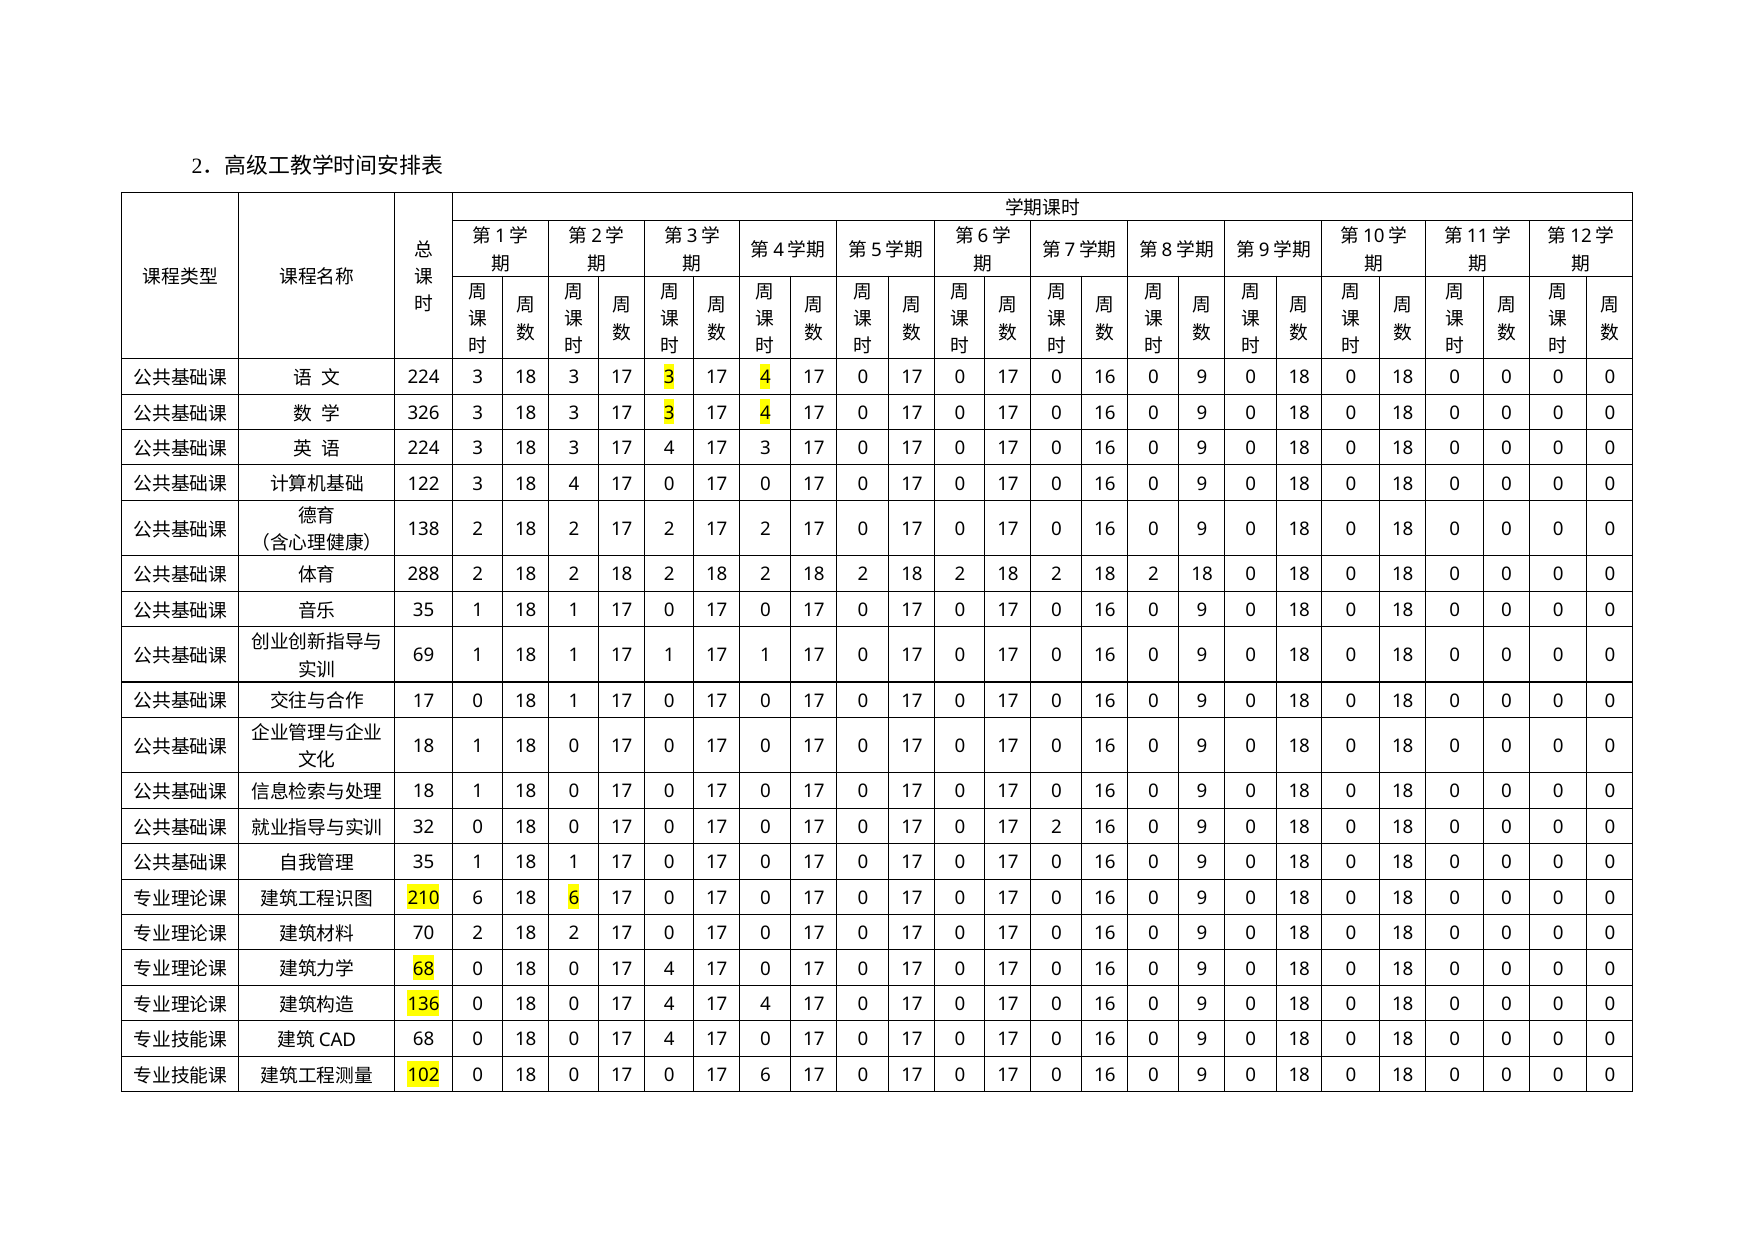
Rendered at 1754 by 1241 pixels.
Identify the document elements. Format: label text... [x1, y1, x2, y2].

table_cell 17 [599, 844, 644, 878]
table_cell 1 [453, 718, 502, 772]
table_cell 9 [1179, 430, 1224, 464]
table_cell 18 [1380, 556, 1425, 591]
table_cell 3 [453, 359, 502, 393]
table_cell 0 [1128, 501, 1178, 555]
table_cell 0 [1225, 718, 1276, 772]
table_cell 专业理论课 [122, 915, 238, 949]
table_cell 0 [1225, 773, 1276, 808]
table_cell 0 [1530, 359, 1586, 393]
table_cell 17 [985, 986, 1030, 1020]
table_cell 9 [1179, 809, 1224, 843]
table_cell 0 [1031, 627, 1081, 681]
table_cell 3 [453, 465, 502, 500]
table_cell 0 [837, 683, 888, 717]
table_cell 9 [1179, 880, 1224, 914]
table_cell 17 [599, 465, 644, 500]
table_cell 周课时 [1225, 277, 1276, 358]
table_cell 0 [1426, 718, 1483, 772]
table_cell 0 [1225, 359, 1276, 393]
table_cell 17 [985, 359, 1030, 393]
table_cell 0 [740, 809, 790, 843]
table_cell 16 [1082, 880, 1127, 914]
table_cell 0 [740, 880, 790, 914]
table_cell 18 [1380, 950, 1425, 985]
table_cell 3 [740, 430, 790, 464]
table_cell 16 [1082, 683, 1127, 717]
table_cell 0 [740, 950, 790, 985]
table_cell 17 [694, 1057, 739, 1091]
table_cell 0 [1322, 430, 1379, 464]
table_cell 0 [935, 880, 984, 914]
table_cell 3 [453, 430, 502, 464]
table_cell 0 [935, 1057, 984, 1091]
table_cell 17 [889, 880, 934, 914]
table_cell 68 [395, 1021, 452, 1056]
table_cell 0 [1128, 1057, 1178, 1091]
table_cell 0 [1128, 1021, 1178, 1056]
table_cell 1 [549, 627, 598, 681]
table_cell 0 [1426, 395, 1483, 429]
table_cell 0 [1587, 430, 1632, 464]
table_cell 0 [1587, 556, 1632, 591]
table_cell 专业技能课 [122, 1021, 238, 1056]
table_cell 0 [1322, 986, 1379, 1020]
table_cell 17 [985, 430, 1030, 464]
table_cell 0 [1225, 430, 1276, 464]
table_cell 18 [503, 773, 548, 808]
table_cell 0 [1484, 359, 1529, 393]
table_cell 建筑工程测量 [239, 1057, 394, 1091]
table_cell 0 [935, 592, 984, 626]
table_cell 公共基础课 [122, 844, 238, 878]
table_cell 0 [549, 809, 598, 843]
table_cell 16 [1082, 627, 1127, 681]
table_cell 16 [1082, 844, 1127, 878]
table_cell 0 [1484, 718, 1529, 772]
table_cell 2 [740, 501, 790, 555]
table_cell 0 [645, 773, 693, 808]
table_cell 0 [1225, 556, 1276, 591]
table_cell 0 [1530, 809, 1586, 843]
table_cell 17 [985, 465, 1030, 500]
table_cell 17 [694, 395, 739, 429]
table_cell 0 [1484, 950, 1529, 985]
table_cell 周课时 [1530, 277, 1586, 358]
table_cell 0 [1426, 773, 1483, 808]
table_cell 就业指导与实训 [239, 809, 394, 843]
table_header 课程类型 [122, 193, 238, 358]
table_cell 企业管理与企业文化 [239, 718, 394, 772]
table_cell 0 [935, 683, 984, 717]
table_cell 0 [1530, 430, 1586, 464]
table_cell 0 [1530, 627, 1586, 681]
table_cell 0 [1322, 627, 1379, 681]
table_cell 0 [837, 950, 888, 985]
table_cell 0 [1225, 683, 1276, 717]
table_header 学期课时 [453, 193, 1632, 220]
table_cell 2 [549, 501, 598, 555]
table_cell 建筑CAD [239, 1021, 394, 1056]
table_cell 0 [1128, 880, 1178, 914]
table_cell 18 [1277, 359, 1321, 393]
table_cell 0 [1530, 844, 1586, 878]
table_cell 17 [791, 844, 836, 878]
table_cell 周课时 [549, 277, 598, 358]
table_cell 2 [645, 556, 693, 591]
table_cell 0 [1587, 809, 1632, 843]
table_cell 17 [791, 880, 836, 914]
table_cell 16 [1082, 915, 1127, 949]
table_cell 0 [1031, 718, 1081, 772]
table_cell 周课时 [1031, 277, 1081, 358]
table_cell 0 [1322, 809, 1379, 843]
table_cell 4 [645, 1021, 693, 1056]
table_cell 288 [395, 556, 452, 591]
table_cell 18 [1277, 592, 1321, 626]
table_cell 17 [889, 465, 934, 500]
table_cell 16 [1082, 773, 1127, 808]
table_cell 0 [1128, 718, 1178, 772]
table_cell 6 [453, 880, 502, 914]
table_cell 0 [1128, 844, 1178, 878]
table_cell 公共基础课 [122, 627, 238, 681]
table_cell 326 [395, 395, 452, 429]
table_cell 周课时 [740, 277, 790, 358]
table_cell 0 [740, 844, 790, 878]
table_cell 周课时 [645, 277, 693, 358]
table_cell 17 [599, 1021, 644, 1056]
table_cell 18 [1380, 773, 1425, 808]
table_cell 18 [1380, 627, 1425, 681]
table_cell 周数 [599, 277, 644, 358]
table_cell 0 [1031, 986, 1081, 1020]
table_cell 0 [740, 683, 790, 717]
table_cell 0 [1587, 683, 1632, 717]
table_cell 16 [1082, 395, 1127, 429]
table_cell 138 [395, 501, 452, 555]
table_cell 3 [645, 359, 693, 393]
table_cell 18 [503, 844, 548, 878]
table_cell 0 [935, 627, 984, 681]
table_cell 0 [1587, 465, 1632, 500]
table_cell 18 [1380, 1021, 1425, 1056]
table_cell 18 [503, 718, 548, 772]
table_cell 0 [1484, 773, 1529, 808]
table_cell 周数 [1380, 277, 1425, 358]
table_cell 0 [453, 1021, 502, 1056]
table_cell 2 [740, 556, 790, 591]
table_cell 建筑构造 [239, 986, 394, 1020]
table_cell 0 [1426, 809, 1483, 843]
table_cell 18 [1380, 718, 1425, 772]
table_cell 17 [599, 880, 644, 914]
table_header 课程名称 [239, 193, 394, 358]
table_cell 17 [985, 1057, 1030, 1091]
table_cell 1 [453, 627, 502, 681]
table_cell 0 [740, 465, 790, 500]
table_cell 17 [694, 773, 739, 808]
table_cell 17 [791, 395, 836, 429]
table_cell 创业创新指导与实训 [239, 627, 394, 681]
table_cell 17 [985, 683, 1030, 717]
table_cell 18 [503, 683, 548, 717]
table_cell 0 [1426, 986, 1483, 1020]
table_cell 18 [985, 556, 1030, 591]
table_cell 0 [1530, 556, 1586, 591]
table_cell 17 [791, 592, 836, 626]
table_cell 0 [1225, 465, 1276, 500]
table_cell 18 [1277, 880, 1321, 914]
table_cell 17 [985, 627, 1030, 681]
table_cell 17 [599, 627, 644, 681]
table_cell 3 [453, 395, 502, 429]
table_cell 9 [1179, 844, 1224, 878]
table_cell 18 [599, 556, 644, 591]
table_cell 第10学期 [1322, 221, 1425, 276]
text 2．高级工教学时间安排表 [148, 148, 1606, 179]
table_cell 4 [740, 359, 790, 393]
table_cell 周课时 [837, 277, 888, 358]
table_cell 0 [1322, 501, 1379, 555]
table_cell 17 [791, 1057, 836, 1091]
table_cell 建筑工程识图 [239, 880, 394, 914]
table_cell 0 [1530, 773, 1586, 808]
table_cell 周数 [503, 277, 548, 358]
table_cell 0 [1031, 880, 1081, 914]
table_cell 0 [1530, 880, 1586, 914]
table_cell 32 [395, 809, 452, 843]
table_cell 0 [935, 986, 984, 1020]
table_cell 18 [1277, 844, 1321, 878]
table_cell 第9学期 [1225, 221, 1321, 276]
table_cell 16 [1082, 950, 1127, 985]
table_cell 0 [1225, 809, 1276, 843]
table_cell 17 [599, 809, 644, 843]
table_cell 18 [503, 880, 548, 914]
table_cell 0 [1225, 501, 1276, 555]
table_cell 17 [599, 501, 644, 555]
table_cell 17 [791, 627, 836, 681]
table_cell 0 [935, 359, 984, 393]
table_cell 0 [1587, 395, 1632, 429]
table_cell 122 [395, 465, 452, 500]
table_cell 0 [645, 1057, 693, 1091]
table_cell 0 [1484, 683, 1529, 717]
table_cell 0 [1530, 915, 1586, 949]
table_cell 69 [395, 627, 452, 681]
table_cell 0 [1484, 915, 1529, 949]
table_cell 2 [453, 915, 502, 949]
table_cell 0 [1322, 718, 1379, 772]
table_cell 18 [1277, 556, 1321, 591]
table_cell 0 [1426, 1021, 1483, 1056]
table_cell 18 [1277, 465, 1321, 500]
table_cell 17 [889, 915, 934, 949]
table_cell 2 [453, 556, 502, 591]
table_cell 3 [549, 395, 598, 429]
table_cell 第8学期 [1128, 221, 1224, 276]
table_cell 16 [1082, 359, 1127, 393]
table_cell 2 [935, 556, 984, 591]
table_cell 17 [694, 465, 739, 500]
table_cell 0 [1484, 1021, 1529, 1056]
table_cell 0 [837, 1057, 888, 1091]
table_cell 6 [740, 1057, 790, 1091]
table_cell 17 [599, 915, 644, 949]
table_cell 0 [1225, 627, 1276, 681]
table_cell 17 [694, 592, 739, 626]
table_cell 17 [599, 950, 644, 985]
table_cell 0 [1322, 844, 1379, 878]
table_cell 0 [1225, 844, 1276, 878]
table_cell 0 [549, 986, 598, 1020]
table_cell 信息检索与处理 [239, 773, 394, 808]
table_cell 17 [889, 950, 934, 985]
table_cell 0 [935, 1021, 984, 1056]
table_cell 18 [1380, 683, 1425, 717]
table_cell 17 [889, 430, 934, 464]
table_cell 0 [935, 809, 984, 843]
table_cell 0 [453, 809, 502, 843]
table_cell 0 [1225, 950, 1276, 985]
table_cell 1 [740, 627, 790, 681]
table_cell 4 [740, 395, 790, 429]
table_cell 0 [1484, 880, 1529, 914]
table_cell 17 [985, 915, 1030, 949]
table_cell 18 [1277, 773, 1321, 808]
table_cell 音乐 [239, 592, 394, 626]
table_cell 17 [694, 986, 739, 1020]
table_cell 0 [1322, 395, 1379, 429]
table_cell 2 [549, 556, 598, 591]
table_cell 0 [935, 430, 984, 464]
table_cell 0 [1484, 465, 1529, 500]
table_cell 0 [1587, 592, 1632, 626]
table_cell 周数 [1179, 277, 1224, 358]
table_cell 4 [740, 986, 790, 1020]
table_cell 2 [1128, 556, 1178, 591]
table_cell 周数 [1484, 277, 1529, 358]
table_cell 0 [1322, 950, 1379, 985]
table_cell 17 [599, 592, 644, 626]
table_cell 0 [549, 950, 598, 985]
table_cell 语 文 [239, 359, 394, 393]
table_cell 17 [985, 880, 1030, 914]
table_cell 35 [395, 844, 452, 878]
table_cell 0 [837, 465, 888, 500]
table_cell 17 [889, 592, 934, 626]
table_cell 4 [645, 986, 693, 1020]
table_cell 0 [1322, 592, 1379, 626]
table_cell 210 [395, 880, 452, 914]
table_cell 0 [1031, 395, 1081, 429]
table_cell 0 [1587, 718, 1632, 772]
table_cell 1 [549, 844, 598, 878]
table_cell 0 [1322, 1057, 1379, 1091]
table_cell 18 [503, 430, 548, 464]
table_cell 德育 （含心理健康） [239, 501, 394, 555]
table_cell 17 [694, 1021, 739, 1056]
table_cell 0 [740, 915, 790, 949]
table_cell 0 [1587, 773, 1632, 808]
table_cell 0 [1587, 1021, 1632, 1056]
table_cell 17 [889, 844, 934, 878]
table_cell 0 [935, 950, 984, 985]
table_cell 16 [1082, 501, 1127, 555]
table_cell 0 [1426, 915, 1483, 949]
table_cell 17 [791, 718, 836, 772]
table_cell 交往与合作 [239, 683, 394, 717]
table_cell 0 [1322, 1021, 1379, 1056]
table_cell 17 [985, 592, 1030, 626]
table_cell 0 [1225, 915, 1276, 949]
table_cell 9 [1179, 986, 1224, 1020]
table_cell 体育 [239, 556, 394, 591]
table_cell 0 [1128, 986, 1178, 1020]
table_cell 0 [1322, 465, 1379, 500]
table_cell 0 [1484, 592, 1529, 626]
table_cell 0 [1587, 501, 1632, 555]
table_cell 公共基础课 [122, 395, 238, 429]
table_cell 4 [645, 950, 693, 985]
table_cell 0 [1426, 430, 1483, 464]
table_cell 17 [985, 718, 1030, 772]
table_cell 0 [1031, 683, 1081, 717]
table_cell 0 [453, 986, 502, 1020]
table_cell 公共基础课 [122, 809, 238, 843]
table_cell 0 [837, 880, 888, 914]
table_cell 0 [1031, 430, 1081, 464]
table_cell 专业理论课 [122, 880, 238, 914]
table_cell 0 [1426, 359, 1483, 393]
table_cell 周课时 [935, 277, 984, 358]
table_cell 18 [503, 627, 548, 681]
table_cell 17 [599, 359, 644, 393]
table_cell 17 [889, 395, 934, 429]
table_cell 0 [935, 844, 984, 878]
table_cell 周课时 [1322, 277, 1379, 358]
table_cell 17 [889, 986, 934, 1020]
table_cell 0 [1225, 986, 1276, 1020]
table_cell 0 [935, 395, 984, 429]
table_cell 0 [1587, 359, 1632, 393]
table_cell 18 [1380, 844, 1425, 878]
table_cell 0 [837, 395, 888, 429]
table_cell 17 [889, 683, 934, 717]
table_header 总课时 [395, 193, 452, 358]
table_cell 0 [1530, 395, 1586, 429]
table_cell 18 [503, 465, 548, 500]
table_cell 68 [395, 950, 452, 985]
table_cell 周数 [694, 277, 739, 358]
table_cell 0 [1484, 501, 1529, 555]
table_cell 9 [1179, 501, 1224, 555]
table_cell 18 [694, 556, 739, 591]
table_cell 0 [645, 592, 693, 626]
table_cell 1 [549, 683, 598, 717]
table_cell 18 [1380, 1057, 1425, 1091]
table_cell 17 [791, 986, 836, 1020]
table_cell 0 [453, 950, 502, 985]
table_cell 17 [694, 683, 739, 717]
table_cell 0 [935, 915, 984, 949]
table_cell 9 [1179, 683, 1224, 717]
table_cell 周课时 [1128, 277, 1178, 358]
table_cell 1 [453, 773, 502, 808]
table_cell 17 [791, 809, 836, 843]
table_cell 18 [1277, 1057, 1321, 1091]
table_cell 16 [1082, 718, 1127, 772]
table_cell 第12学期 [1530, 221, 1632, 276]
table_cell 18 [503, 359, 548, 393]
table_cell 17 [791, 1021, 836, 1056]
table_cell 0 [1530, 465, 1586, 500]
table_cell 第7学期 [1031, 221, 1127, 276]
table_cell 18 [503, 1057, 548, 1091]
table_cell 0 [837, 773, 888, 808]
table_cell 224 [395, 430, 452, 464]
table_cell 17 [985, 809, 1030, 843]
table_cell 0 [1484, 844, 1529, 878]
table_cell 0 [1426, 683, 1483, 717]
table_cell 0 [837, 501, 888, 555]
table_cell 17 [889, 773, 934, 808]
table_cell 9 [1179, 718, 1224, 772]
table_cell 9 [1179, 1021, 1224, 1056]
table_cell 18 [503, 915, 548, 949]
table_cell 0 [837, 430, 888, 464]
table_cell 17 [985, 501, 1030, 555]
table_cell 17 [889, 1021, 934, 1056]
table_cell 0 [1225, 880, 1276, 914]
table_cell 0 [1530, 683, 1586, 717]
table_cell 17 [599, 773, 644, 808]
table_cell 3 [549, 359, 598, 393]
table_cell 2 [549, 915, 598, 949]
table_cell 0 [1426, 592, 1483, 626]
table_cell 0 [1031, 1057, 1081, 1091]
table_cell 0 [1322, 915, 1379, 949]
table_cell 35 [395, 592, 452, 626]
table_cell 0 [1426, 501, 1483, 555]
table_cell 0 [1031, 773, 1081, 808]
table_cell 9 [1179, 465, 1224, 500]
table_cell 9 [1179, 915, 1224, 949]
table_cell 16 [1082, 465, 1127, 500]
table_cell 0 [837, 718, 888, 772]
table_cell 16 [1082, 809, 1127, 843]
table_cell 102 [395, 1057, 452, 1091]
table_cell 4 [645, 430, 693, 464]
table_cell 0 [1484, 809, 1529, 843]
table_cell 18 [1277, 950, 1321, 985]
table_cell 0 [1031, 1021, 1081, 1056]
table_cell 16 [1082, 1057, 1127, 1091]
table_cell 0 [837, 359, 888, 393]
table_cell 0 [1128, 395, 1178, 429]
table_cell 0 [740, 773, 790, 808]
table_cell 公共基础课 [122, 718, 238, 772]
table_cell 18 [1380, 809, 1425, 843]
table_cell 0 [645, 465, 693, 500]
table_cell 0 [1484, 1057, 1529, 1091]
table_cell 建筑材料 [239, 915, 394, 949]
table_cell 16 [1082, 1021, 1127, 1056]
table_cell 2 [1031, 556, 1081, 591]
table_cell 周数 [791, 277, 836, 358]
table_cell 0 [1426, 465, 1483, 500]
table_cell 3 [549, 430, 598, 464]
table_cell 17 [889, 718, 934, 772]
table_cell 1 [453, 592, 502, 626]
table_cell 公共基础课 [122, 465, 238, 500]
table_cell 17 [791, 683, 836, 717]
table_cell 9 [1179, 395, 1224, 429]
table_cell 0 [1530, 592, 1586, 626]
table_cell 周数 [1587, 277, 1632, 358]
table_cell 0 [1587, 844, 1632, 878]
table_cell 公共基础课 [122, 683, 238, 717]
table_cell 18 [503, 592, 548, 626]
table_cell 18 [1277, 683, 1321, 717]
table_cell 0 [1426, 880, 1483, 914]
table_cell 0 [935, 501, 984, 555]
table_cell 0 [935, 773, 984, 808]
table_cell 公共基础课 [122, 501, 238, 555]
table_cell 3 [645, 395, 693, 429]
table_cell 第5学期 [837, 221, 934, 276]
table_cell 0 [1530, 986, 1586, 1020]
table_cell 18 [503, 395, 548, 429]
table_cell 18 [1380, 395, 1425, 429]
table_cell 17 [889, 501, 934, 555]
table_cell 周数 [1082, 277, 1127, 358]
table_cell 0 [453, 1057, 502, 1091]
table_cell 18 [503, 501, 548, 555]
table_cell 17 [599, 430, 644, 464]
table_cell 0 [1128, 359, 1178, 393]
table_cell 0 [1484, 986, 1529, 1020]
table_cell 17 [694, 501, 739, 555]
table_cell 18 [1277, 986, 1321, 1020]
table_cell 专业理论课 [122, 950, 238, 985]
table_cell 0 [837, 986, 888, 1020]
table_cell 0 [1587, 986, 1632, 1020]
table_cell 0 [645, 880, 693, 914]
table_cell 17 [694, 809, 739, 843]
table_cell 17 [889, 1057, 934, 1091]
table_cell 0 [935, 718, 984, 772]
table_cell 0 [1484, 395, 1529, 429]
table_cell 0 [645, 809, 693, 843]
table_cell 2 [453, 501, 502, 555]
table_cell 0 [1031, 915, 1081, 949]
table_cell 0 [740, 592, 790, 626]
table_cell 17 [599, 1057, 644, 1091]
table_cell 18 [1277, 395, 1321, 429]
table_cell 自我管理 [239, 844, 394, 878]
table_cell 18 [1277, 430, 1321, 464]
table_cell 17 [889, 627, 934, 681]
table_cell 0 [645, 915, 693, 949]
table_cell 17 [599, 986, 644, 1020]
table_cell 18 [395, 773, 452, 808]
table_cell 0 [549, 718, 598, 772]
table_cell 17 [599, 718, 644, 772]
table_cell 18 [1380, 592, 1425, 626]
table_cell 18 [503, 950, 548, 985]
table_cell 0 [1031, 592, 1081, 626]
table_cell 17 [889, 809, 934, 843]
table_cell 4 [549, 465, 598, 500]
table_cell 0 [1128, 465, 1178, 500]
table_cell 18 [1082, 556, 1127, 591]
table_cell 136 [395, 986, 452, 1020]
table_cell 第6学期 [935, 221, 1030, 276]
table_cell 周数 [1277, 277, 1321, 358]
table_cell 1 [549, 592, 598, 626]
table_cell 16 [1082, 592, 1127, 626]
table_cell 0 [1587, 915, 1632, 949]
table_cell 0 [1225, 592, 1276, 626]
table_cell 建筑力学 [239, 950, 394, 985]
table_cell 0 [645, 683, 693, 717]
table_cell 0 [1587, 627, 1632, 681]
table_cell 18 [1380, 986, 1425, 1020]
table_cell 0 [645, 844, 693, 878]
table_cell 0 [837, 809, 888, 843]
table_cell 公共基础课 [122, 359, 238, 393]
table_cell 0 [1530, 718, 1586, 772]
table_cell 0 [1426, 1057, 1483, 1091]
table_cell 0 [1128, 627, 1178, 681]
table_cell 0 [1128, 809, 1178, 843]
table_cell 18 [503, 1021, 548, 1056]
table_cell 0 [1426, 950, 1483, 985]
table_cell 18 [791, 556, 836, 591]
table_cell 2 [1031, 809, 1081, 843]
table_cell 专业技能课 [122, 1057, 238, 1091]
table_cell 0 [1128, 592, 1178, 626]
table_cell 17 [599, 395, 644, 429]
table_cell 0 [1128, 773, 1178, 808]
table_cell 17 [694, 880, 739, 914]
table_cell 9 [1179, 592, 1224, 626]
table_cell 17 [791, 950, 836, 985]
table_cell 9 [1179, 627, 1224, 681]
table_cell 0 [1426, 844, 1483, 878]
table_cell 0 [1031, 465, 1081, 500]
table_cell 0 [837, 1021, 888, 1056]
table_cell 1 [645, 627, 693, 681]
table_cell 0 [837, 592, 888, 626]
table_cell 公共基础课 [122, 556, 238, 591]
table_cell 18 [889, 556, 934, 591]
table_cell 16 [1082, 430, 1127, 464]
table_cell 17 [599, 683, 644, 717]
table_cell 18 [1380, 880, 1425, 914]
table_cell 18 [1277, 915, 1321, 949]
table_cell 0 [1484, 556, 1529, 591]
table_cell 0 [837, 627, 888, 681]
table_cell 0 [1587, 950, 1632, 985]
table_cell 0 [1031, 359, 1081, 393]
table_cell 18 [1277, 809, 1321, 843]
table_cell 0 [1128, 683, 1178, 717]
table_cell 18 [503, 556, 548, 591]
table_cell 0 [1530, 1021, 1586, 1056]
table_cell 70 [395, 915, 452, 949]
table_cell 17 [985, 1021, 1030, 1056]
table_cell 周数 [985, 277, 1030, 358]
table_cell 周数 [889, 277, 934, 358]
table_cell 9 [1179, 1057, 1224, 1091]
table_cell 17 [985, 773, 1030, 808]
table_cell 0 [1484, 627, 1529, 681]
table_cell 2 [837, 556, 888, 591]
table_cell 0 [645, 718, 693, 772]
table_cell 17 [694, 718, 739, 772]
table_cell 0 [1225, 1057, 1276, 1091]
table_cell 第1学期 [453, 221, 548, 276]
table_cell 0 [935, 465, 984, 500]
table_cell 0 [1322, 773, 1379, 808]
table_cell 17 [694, 359, 739, 393]
table_cell 0 [1031, 501, 1081, 555]
table_cell 0 [1587, 880, 1632, 914]
table_cell 0 [1587, 1057, 1632, 1091]
table_cell 17 [985, 844, 1030, 878]
table_cell 0 [549, 1021, 598, 1056]
table_cell 17 [791, 915, 836, 949]
table_cell 第2学期 [549, 221, 644, 276]
table_cell 17 [985, 950, 1030, 985]
table_cell 17 [694, 950, 739, 985]
table_cell 0 [1322, 683, 1379, 717]
table_cell 16 [1082, 986, 1127, 1020]
table_cell 0 [1530, 501, 1586, 555]
table_cell 18 [1380, 359, 1425, 393]
table_cell 18 [1277, 501, 1321, 555]
table_cell 0 [453, 683, 502, 717]
table_cell 公共基础课 [122, 773, 238, 808]
table_cell 0 [837, 915, 888, 949]
table_cell 英 语 [239, 430, 394, 464]
table_cell 0 [740, 718, 790, 772]
table_cell 18 [1179, 556, 1224, 591]
table_cell 18 [503, 809, 548, 843]
table_cell 17 [791, 501, 836, 555]
table_cell 数 学 [239, 395, 394, 429]
table_cell 0 [740, 1021, 790, 1056]
table_cell 0 [1322, 359, 1379, 393]
table_cell 17 [889, 359, 934, 393]
table_cell 0 [1225, 1021, 1276, 1056]
table_cell 18 [1380, 915, 1425, 949]
table_cell 18 [1380, 430, 1425, 464]
table_cell 224 [395, 359, 452, 393]
table_cell 9 [1179, 773, 1224, 808]
table_cell 1 [453, 844, 502, 878]
table_cell 第11学期 [1426, 221, 1529, 276]
table_cell 0 [1128, 915, 1178, 949]
table_cell 0 [1530, 1057, 1586, 1091]
table_cell 0 [1530, 950, 1586, 985]
table_cell 17 [791, 359, 836, 393]
table_cell 0 [1031, 844, 1081, 878]
table_cell 专业理论课 [122, 986, 238, 1020]
table_cell 0 [837, 844, 888, 878]
table_cell 0 [1031, 950, 1081, 985]
table_cell 第4学期 [740, 221, 836, 276]
table_cell 17 [791, 465, 836, 500]
table_cell 0 [1426, 627, 1483, 681]
table_cell 17 [791, 773, 836, 808]
table_cell 18 [1277, 718, 1321, 772]
table_cell 18 [1380, 501, 1425, 555]
table_cell 0 [1322, 556, 1379, 591]
table_cell 周课时 [1426, 277, 1483, 358]
table_cell 0 [1322, 880, 1379, 914]
table_cell 17 [985, 395, 1030, 429]
table_cell 18 [1277, 627, 1321, 681]
table_cell 0 [1128, 430, 1178, 464]
table_cell 公共基础课 [122, 430, 238, 464]
table_cell 18 [395, 718, 452, 772]
table_cell 17 [395, 683, 452, 717]
table_cell 17 [694, 627, 739, 681]
table_cell 0 [1128, 950, 1178, 985]
table_cell 0 [1426, 556, 1483, 591]
table_cell 公共基础课 [122, 592, 238, 626]
table_cell 17 [694, 430, 739, 464]
table_cell 0 [1484, 430, 1529, 464]
table_cell 9 [1179, 950, 1224, 985]
table_cell 0 [549, 1057, 598, 1091]
table_cell 17 [694, 844, 739, 878]
table_cell 6 [549, 880, 598, 914]
table_cell 17 [694, 915, 739, 949]
table_cell 周课时 [453, 277, 502, 358]
table_cell 9 [1179, 359, 1224, 393]
table_cell 17 [791, 430, 836, 464]
table_cell 2 [645, 501, 693, 555]
table_cell 第3学期 [645, 221, 739, 276]
table_cell 0 [549, 773, 598, 808]
table_cell 18 [1380, 465, 1425, 500]
table_cell 18 [503, 986, 548, 1020]
table_cell 18 [1277, 1021, 1321, 1056]
table_cell 0 [1225, 395, 1276, 429]
table_cell 计算机基础 [239, 465, 394, 500]
